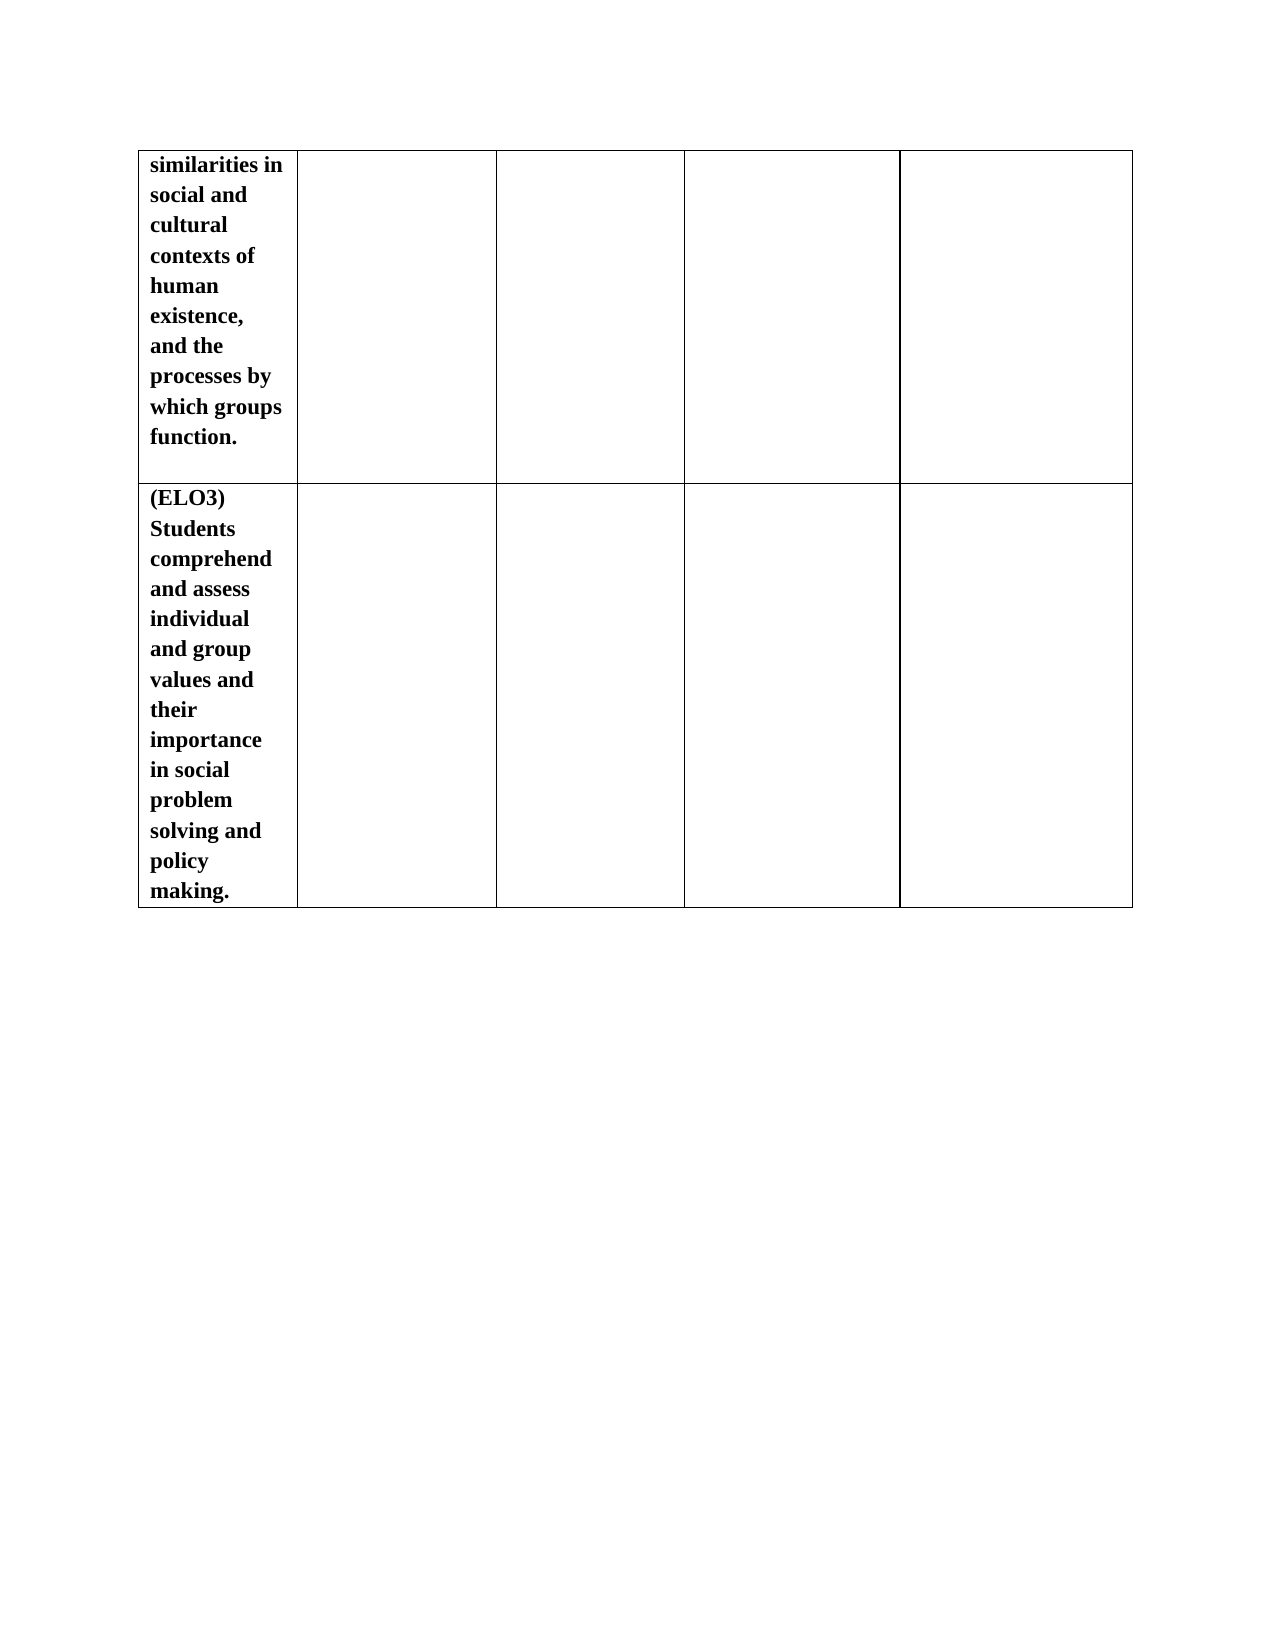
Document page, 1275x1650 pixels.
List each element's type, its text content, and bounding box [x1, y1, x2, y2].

table_cell [497, 484, 684, 907]
table_cell [901, 484, 1132, 907]
table_cell [298, 484, 496, 907]
table_cell (ELO3) Students comprehend and assess individual and group values and their importance in social problem solving and policy making. [139, 484, 297, 907]
table_cell [497, 151, 684, 483]
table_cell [139, 151, 297, 483]
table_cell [901, 151, 1132, 483]
table_cell [685, 484, 899, 907]
table_cell [298, 151, 496, 483]
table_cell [685, 151, 899, 483]
